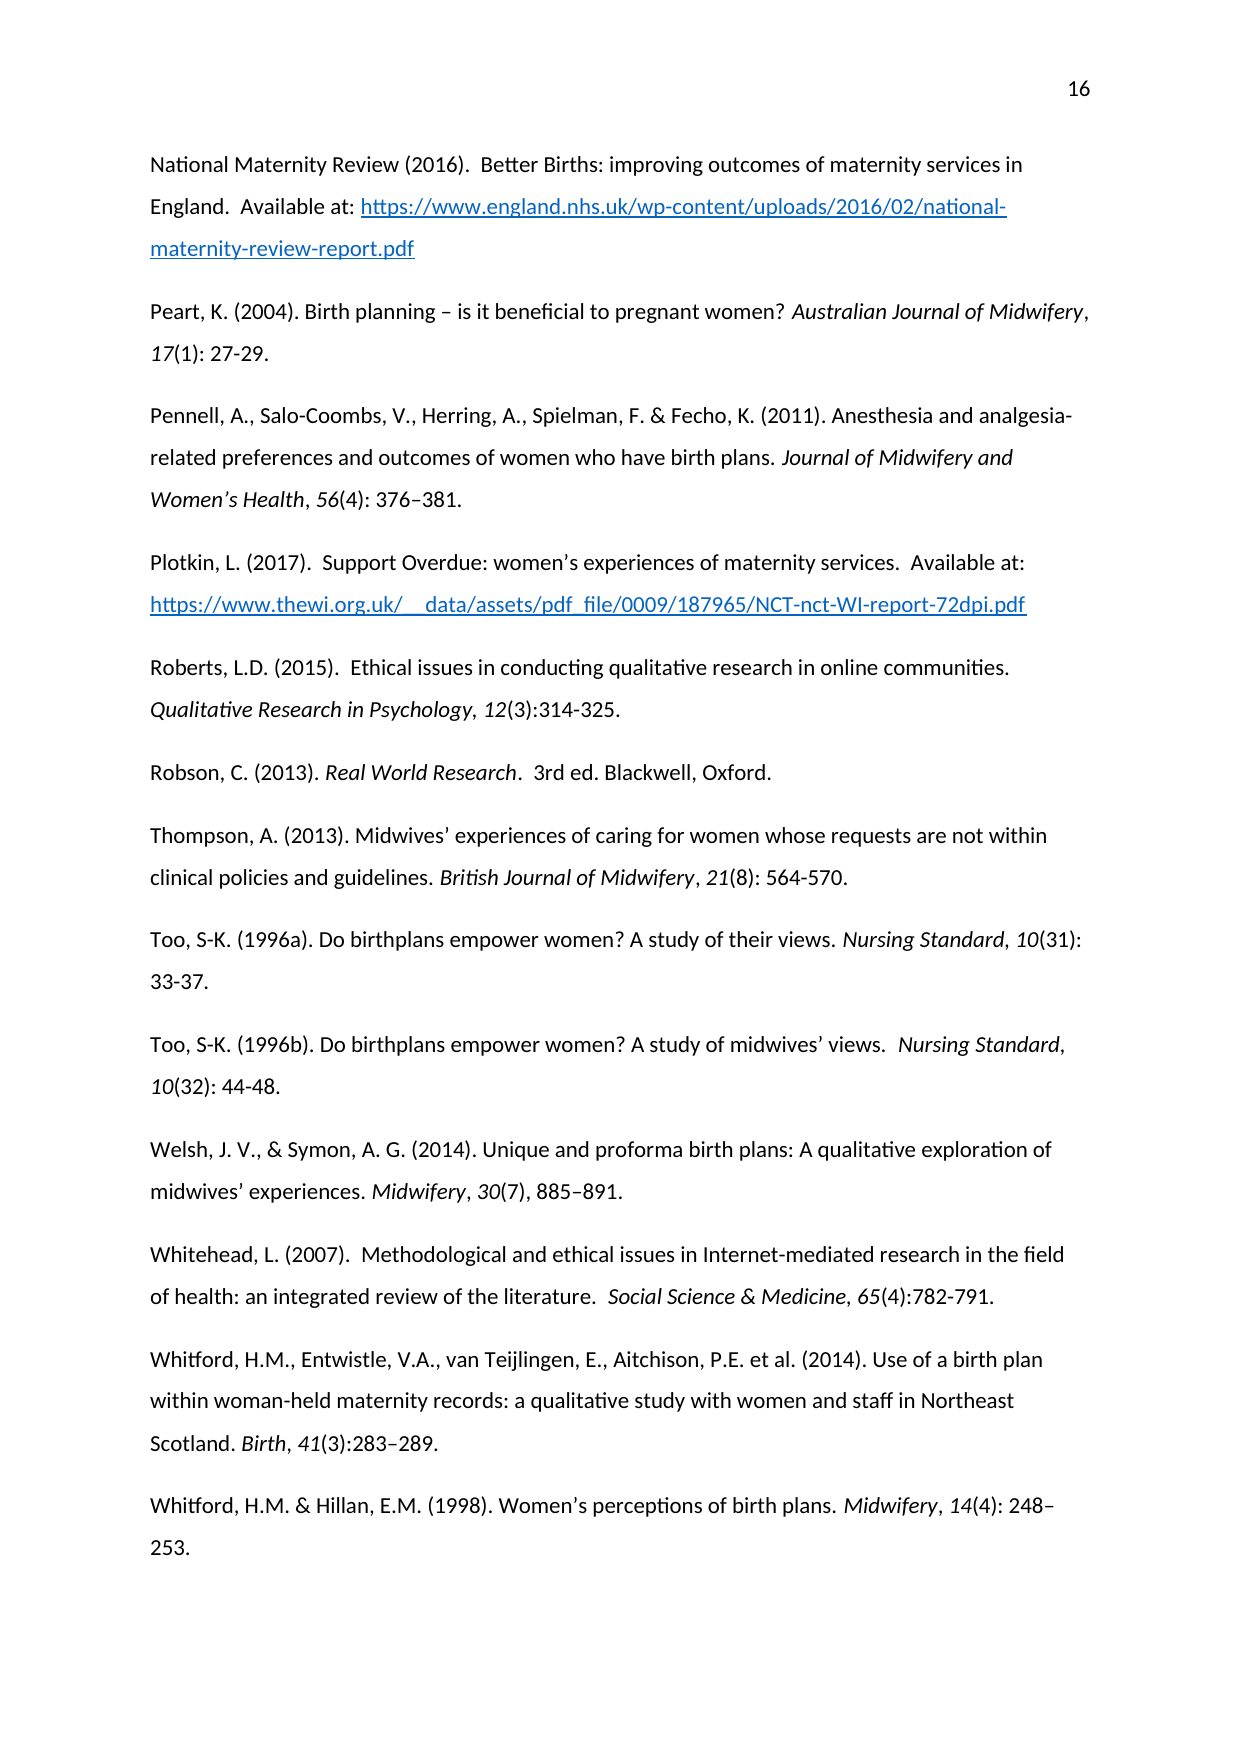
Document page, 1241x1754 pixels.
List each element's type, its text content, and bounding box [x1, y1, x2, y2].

text Whitford, H.M. & Hillan, E.M. (1998). Women’s perceptions of birth plans. Midwifery, 14(4): 248–253. [150, 1491, 1090, 1561]
text Whitford, H.M., Entwistle, V.A., van Teijlingen, E., Aitchison, P.E. et al. (2014). Use of a birth plan within woman-held maternity records: a qualitative study with women and staff in Northeast Scotland. Birth, 41(3):283–289. [150, 1345, 1090, 1457]
text Peart, K. (2004). Birth planning – is it beneficial to pregnant women? Australian Journal of Midwifery, 17(1): 27-29. [150, 297, 1090, 367]
text Robson, C. (2013). Real World Research. 3rd ed. Blackwell, Oxford. [150, 758, 1090, 786]
text Too, S-K. (1996a). Do birthplans empower women? A study of their views. Nursing Standard, 10(31): 33-37. [150, 926, 1090, 996]
text Plotkin, L. (2017). Support Overdue: women’s experiences of maternity services. Available at: https://www.thewi.org.uk/__data/assets/pdf_file/0009/187965/NCT-nct-WI-report-72dpi.pdf [150, 548, 1090, 618]
text Thompson, A. (2013). Midwives’ experiences of caring for women whose requests are not within clinical policies and guidelines. British Journal of Midwifery, 21(8): 564-570. [150, 821, 1090, 891]
text Welsh, J. V., & Symon, A. G. (2014). Unique and proforma birth plans: A qualitative exploration of midwives’ experiences. Midwifery, 30(7), 885–891. [150, 1135, 1090, 1205]
text National Maternity Review (2016). Better Births: improving outcomes of maternity services in England. Available at: https://www.england.nhs.uk/wp-content/uploads/2016/02/national-maternity-review-report.pdf [150, 150, 1090, 262]
text Whitehead, L. (2007). Methodological and ethical issues in Internet-mediated research in the field of health: an integrated review of the literature. Social Science & Medicine, 65(4):782-791. [150, 1240, 1090, 1310]
text Pennell, A., Salo-Coombs, V., Herring, A., Spielman, F. & Fecho, K. (2011). Anesthesia and analgesia-related preferences and outcomes of women who have birth plans. Journal of Midwifery and Women’s Health, 56(4): 376–381. [150, 402, 1090, 513]
text Roberts, L.D. (2015). Ethical issues in conducting qualitative research in online communities. Qualitative Research in Psychology, 12(3):314-325. [150, 653, 1090, 723]
text Too, S-K. (1996b). Do birthplans empower women? A study of midwives’ views. Nursing Standard, 10(32): 44-48. [150, 1030, 1090, 1100]
